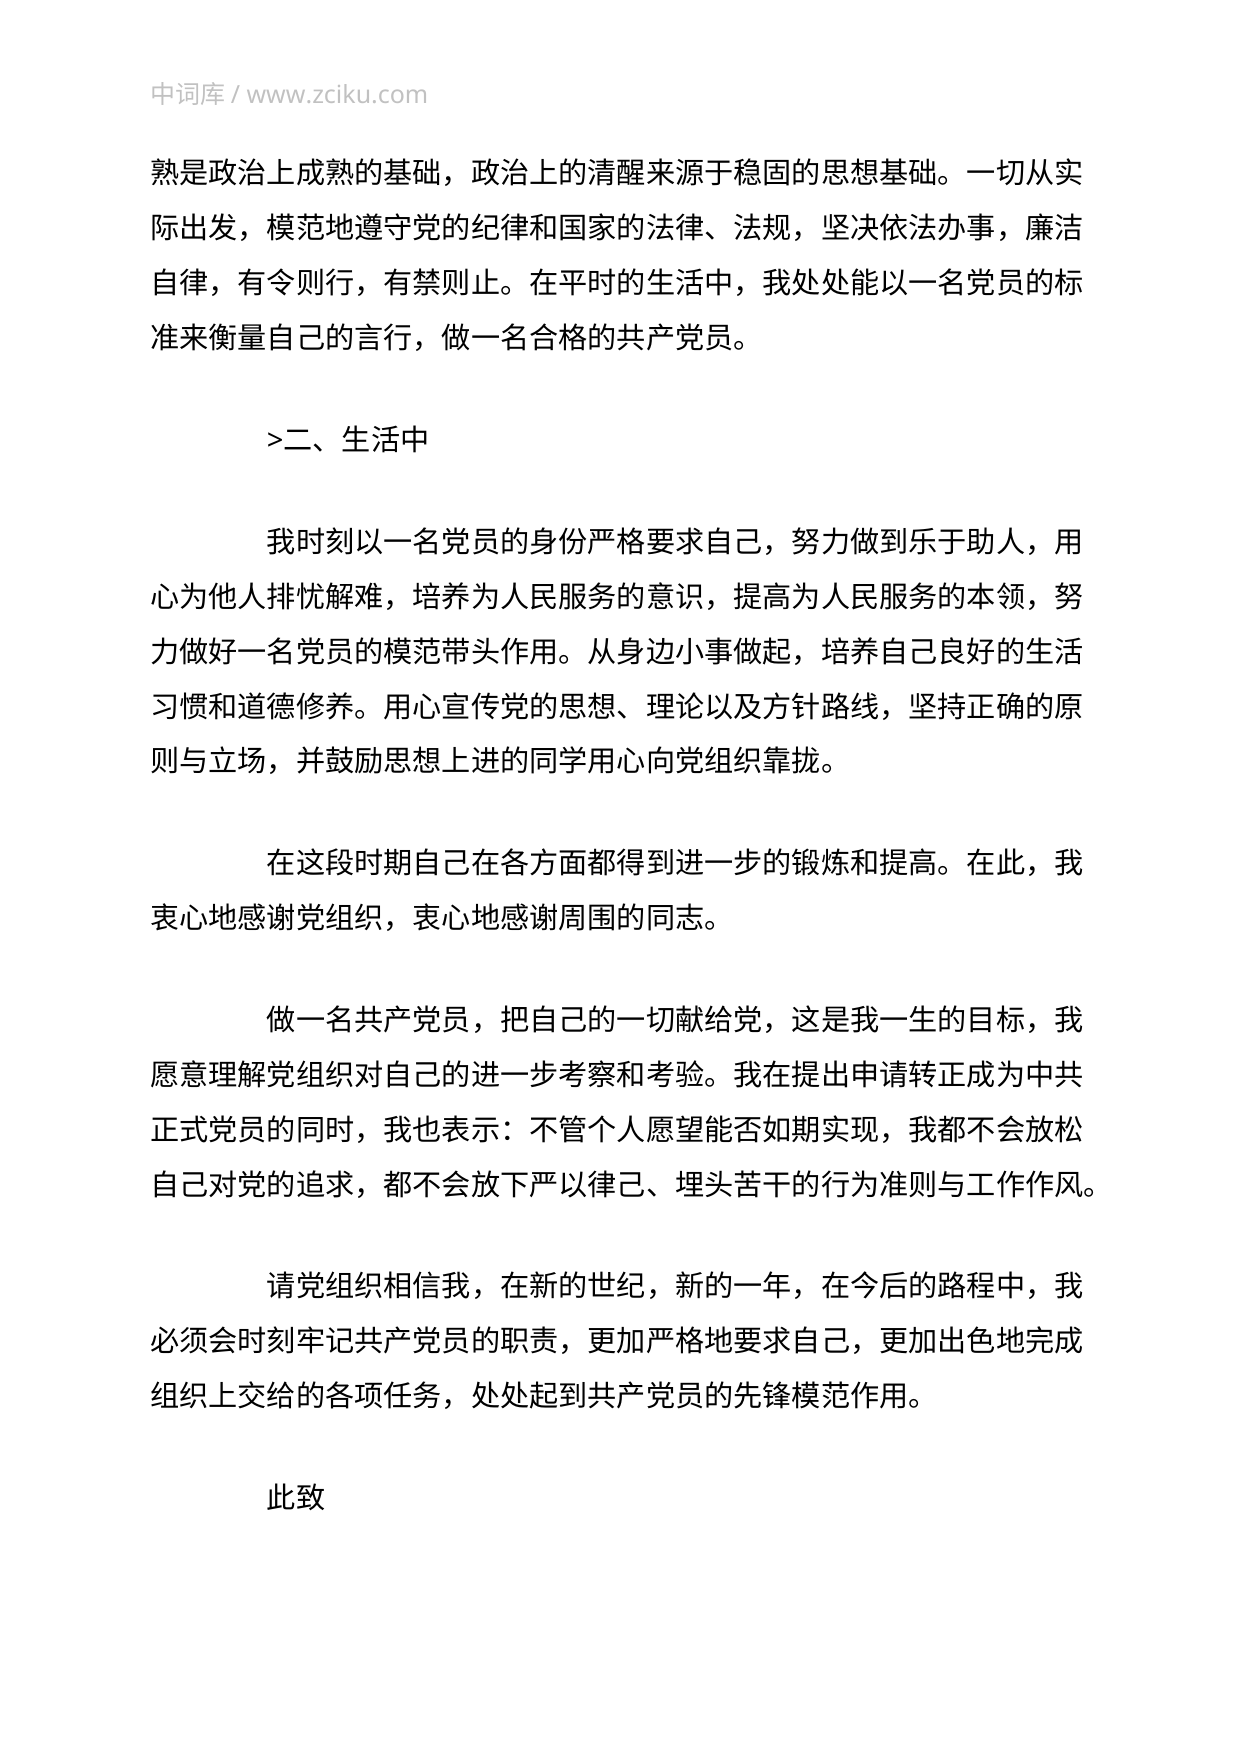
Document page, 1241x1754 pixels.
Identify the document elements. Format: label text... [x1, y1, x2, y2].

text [150, 150, 1090, 357]
text 在这段时期自己在各方面都得到进一步的锻炼和提高。在此，我衷心地感谢党组织，衷心地感谢周围的同志。 [150, 840, 1090, 937]
text 请党组织相信我，在新的世纪，新的一年，在今后的路程中，我必须会时刻牢记共产党员的职责，更加严格地要求自己，更加出色地完成组织上交给的各项任务，处处起到共产党员的先锋模范作用。 [150, 1263, 1090, 1415]
text >二、生活中 [150, 416, 1090, 459]
text 我时刻以一名党员的身份严格要求自己，努力做到乐于助人，用心为他人排忧解难，培养为人民服务的意识，提高为人民服务的本领，努力做好一名党员的模范带头作用。从身边小事做起，培养自己良好的生活习惯和道德修养。用心宣传党的思想、理论以及方针路线，坚持正确的原则与立场，并鼓励思想上进的同学用心向党组织靠拢。 [150, 518, 1090, 780]
text 做一名共产党员，把自己的一切献给党，这是我一生的目标，我愿意理解党组织对自己的进一步考察和考验。我在提出申请转正成为中共正式党员的同时，我也表示：不管个人愿望能否如期实现，我都不会放松自己对党的追求，都不会放下严以律己、埋头苦干的行为准则与工作作风。 [150, 996, 1090, 1203]
text 此致 [150, 1474, 1090, 1517]
